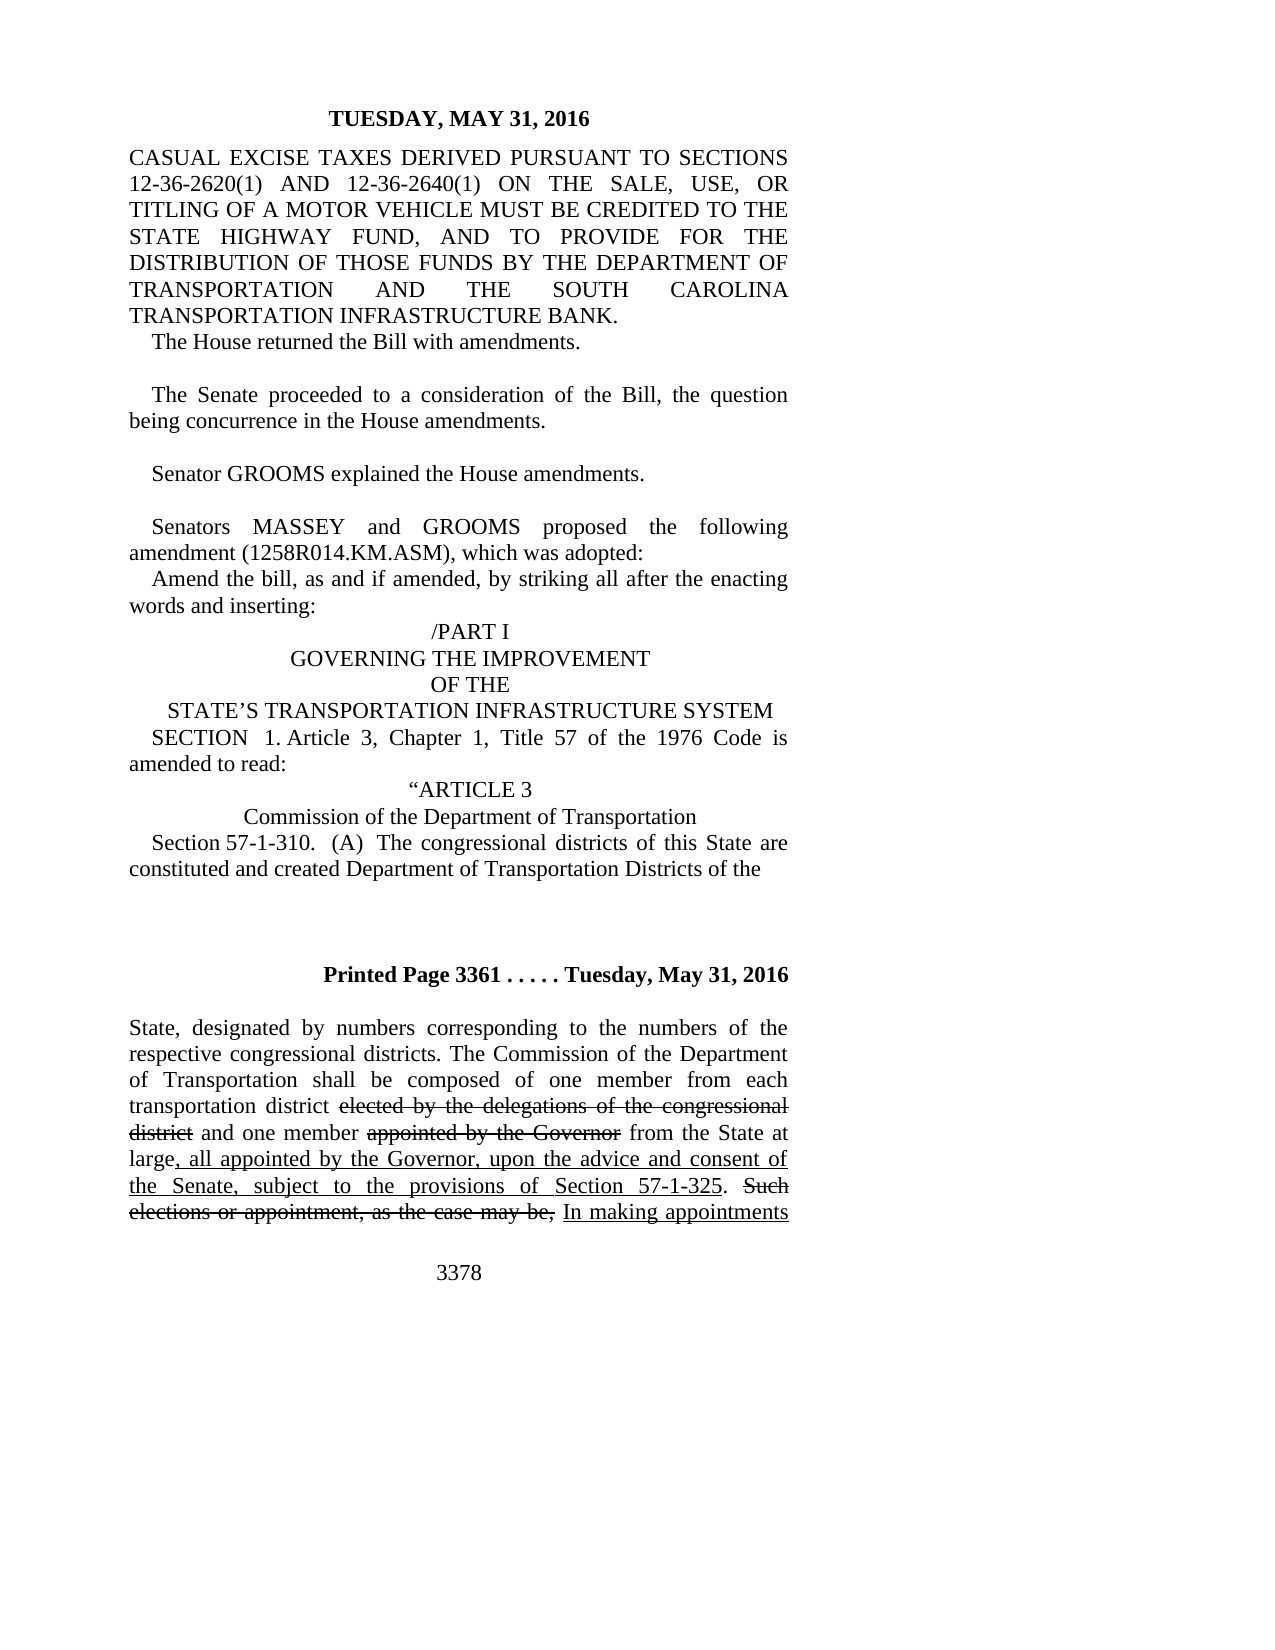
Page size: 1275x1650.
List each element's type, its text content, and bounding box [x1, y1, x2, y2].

text Commission of the Department of Transportation [129, 803, 789, 829]
text The Senate proceeded to a consideration of the Bill, the question being concurrence in the House amendments. [129, 381, 789, 434]
text Amend the bill, as and if amended, by striking all after the enacting words and inserting: [129, 566, 789, 618]
text Senator GROOMS explained the House amendments. [129, 460, 789, 486]
text “ARTICLE 3 [129, 776, 789, 803]
text STATE’S TRANSPORTATION INFRASTRUCTURE SYSTEM [129, 697, 789, 724]
text OF THE [129, 671, 789, 697]
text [129, 1013, 789, 1224]
text Printed Page 3361 . . . . . Tuesday, May 31, 2016 [129, 961, 789, 987]
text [129, 144, 789, 328]
text SECTION 1. Article 3, Chapter 1, Title 57 of the 1976 Code is amended to read: [129, 724, 789, 776]
text Section 57-1-310. (A) The congressional districts of this State are constituted and created Department of Transportation Districts of the [129, 829, 789, 882]
text GOVERNING THE IMPROVEMENT [129, 644, 789, 671]
text /PART I [129, 618, 789, 644]
text The House returned the Bill with amendments. [129, 328, 789, 355]
text Senators MASSEY and GROOMS proposed the following amendment (1258R014.KM.ASM), which was adopted: [129, 513, 789, 566]
